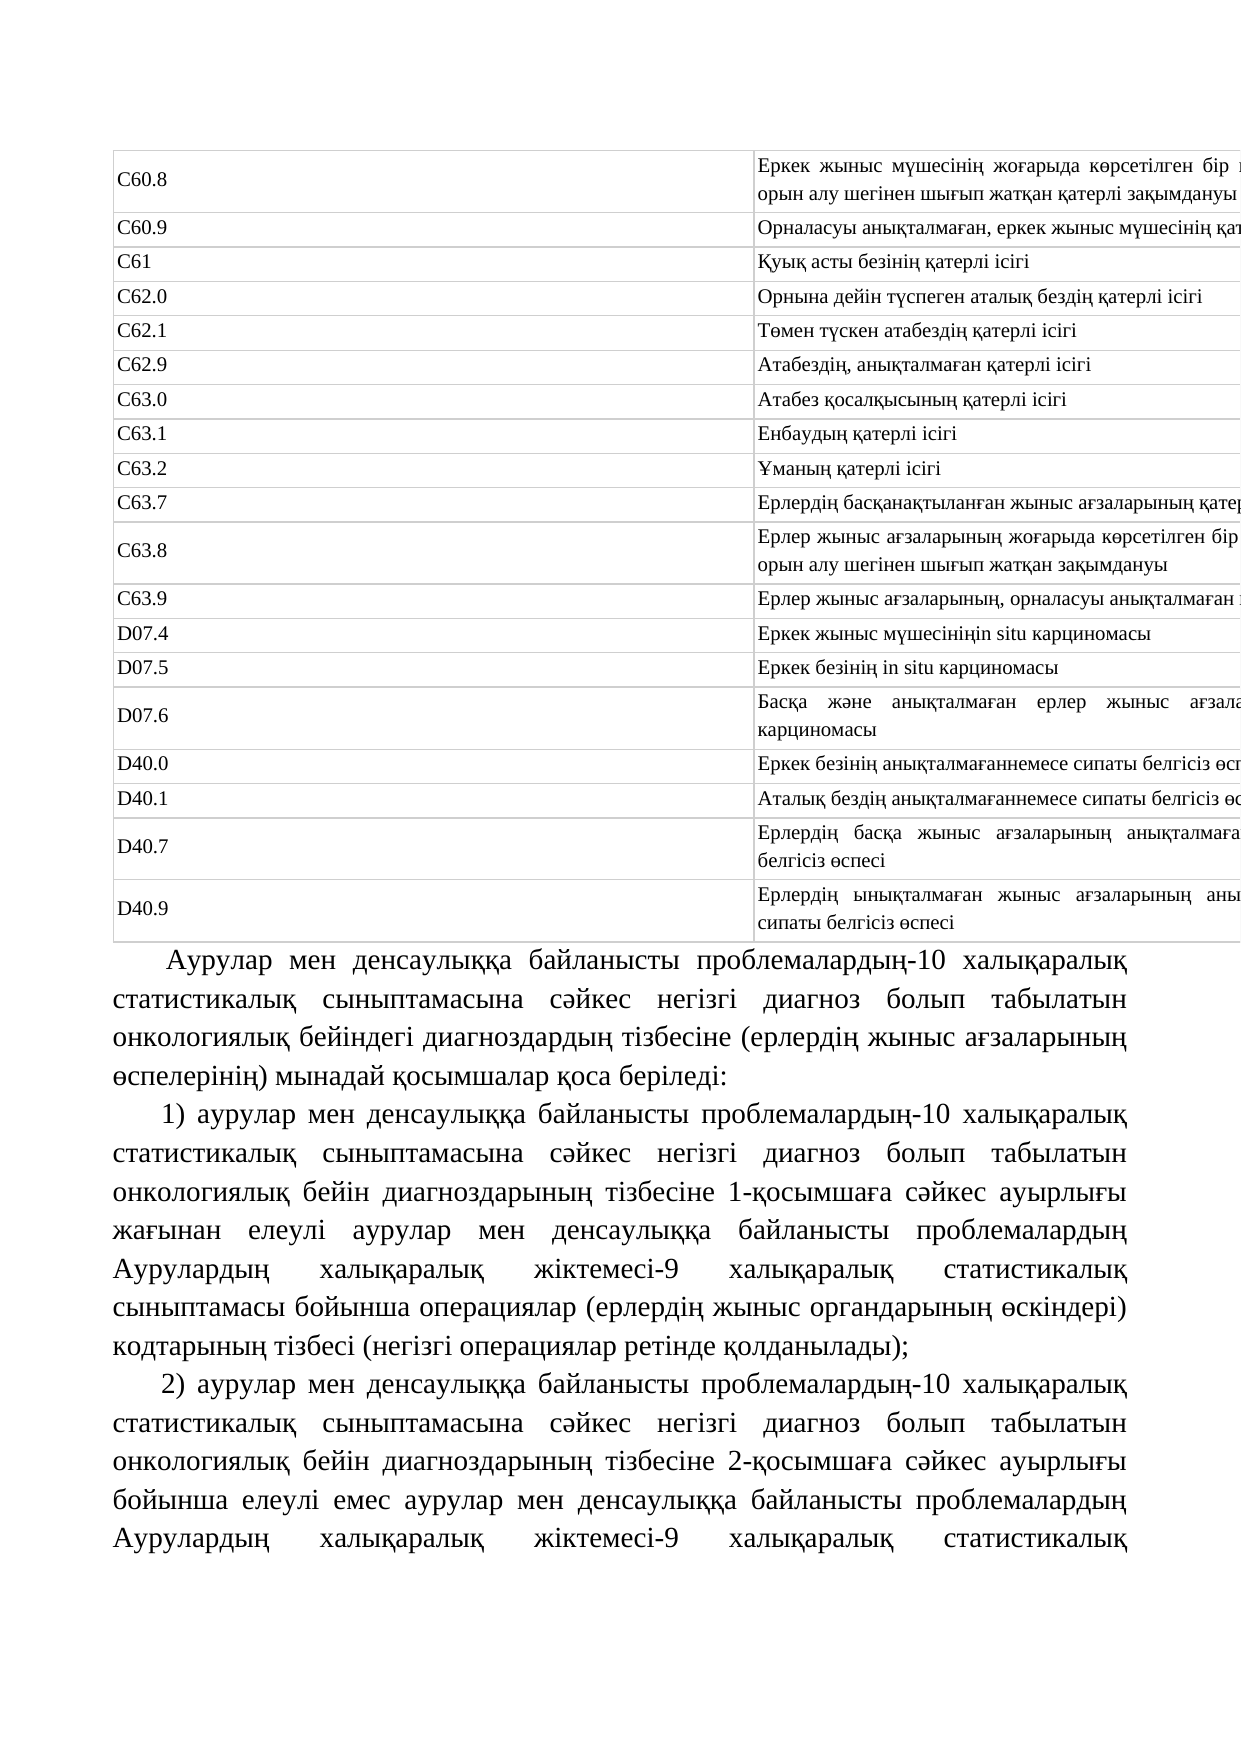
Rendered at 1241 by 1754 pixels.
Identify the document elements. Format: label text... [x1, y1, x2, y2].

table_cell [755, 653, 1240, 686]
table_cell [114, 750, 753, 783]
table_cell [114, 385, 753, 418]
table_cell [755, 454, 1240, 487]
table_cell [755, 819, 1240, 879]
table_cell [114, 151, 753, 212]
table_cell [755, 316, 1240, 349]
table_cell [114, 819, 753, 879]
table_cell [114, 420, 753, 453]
text Аурулар мен денсаулыққа байланысты проблемалардың-10 халықаралық статистикалық сыныптамасына сәйкес негізгі диагноз болып табылатын онкологиялық бейіндегі диагноздардың тізбесіне (ерлердің жыныс ағзаларының өспелерінің) мынадай қосымшалар қоса беріледі: [112, 942, 1128, 1092]
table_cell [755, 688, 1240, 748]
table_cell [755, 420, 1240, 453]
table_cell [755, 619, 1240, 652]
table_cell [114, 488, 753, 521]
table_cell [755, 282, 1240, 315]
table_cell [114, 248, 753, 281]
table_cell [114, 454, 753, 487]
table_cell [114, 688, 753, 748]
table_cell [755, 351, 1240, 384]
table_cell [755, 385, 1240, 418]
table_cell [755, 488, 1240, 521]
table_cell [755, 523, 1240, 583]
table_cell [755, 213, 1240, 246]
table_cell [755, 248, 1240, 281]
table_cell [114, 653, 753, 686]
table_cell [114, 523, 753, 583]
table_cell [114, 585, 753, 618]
text 1) аурулар мен денсаулыққа байланысты проблемалардың-10 халықаралық статистикалық сыныптамасына сәйкес негізгі диагноз болып табылатын онкологиялық бейін диагноздарының тізбесіне 1-қосымшаға сәйкес ауырлығы жағынан елеулі аурулар мен денсаулыққа байланысты проблемалардың Аурулардың халықаралық жіктемесі-9 халықаралық статистикалық сыныптамасы бойынша операциялар (ерлердің жыныс органдарының өскіндері) кодтарының тізбесі (негізгі операциялар ретінде қолданылады); [112, 1097, 1128, 1361]
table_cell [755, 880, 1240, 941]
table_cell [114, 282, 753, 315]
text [112, 1366, 1128, 1554]
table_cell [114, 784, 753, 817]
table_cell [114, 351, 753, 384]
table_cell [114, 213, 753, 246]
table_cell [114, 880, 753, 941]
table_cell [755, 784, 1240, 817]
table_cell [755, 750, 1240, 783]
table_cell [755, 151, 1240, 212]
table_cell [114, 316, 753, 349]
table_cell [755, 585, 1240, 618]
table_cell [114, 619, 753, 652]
